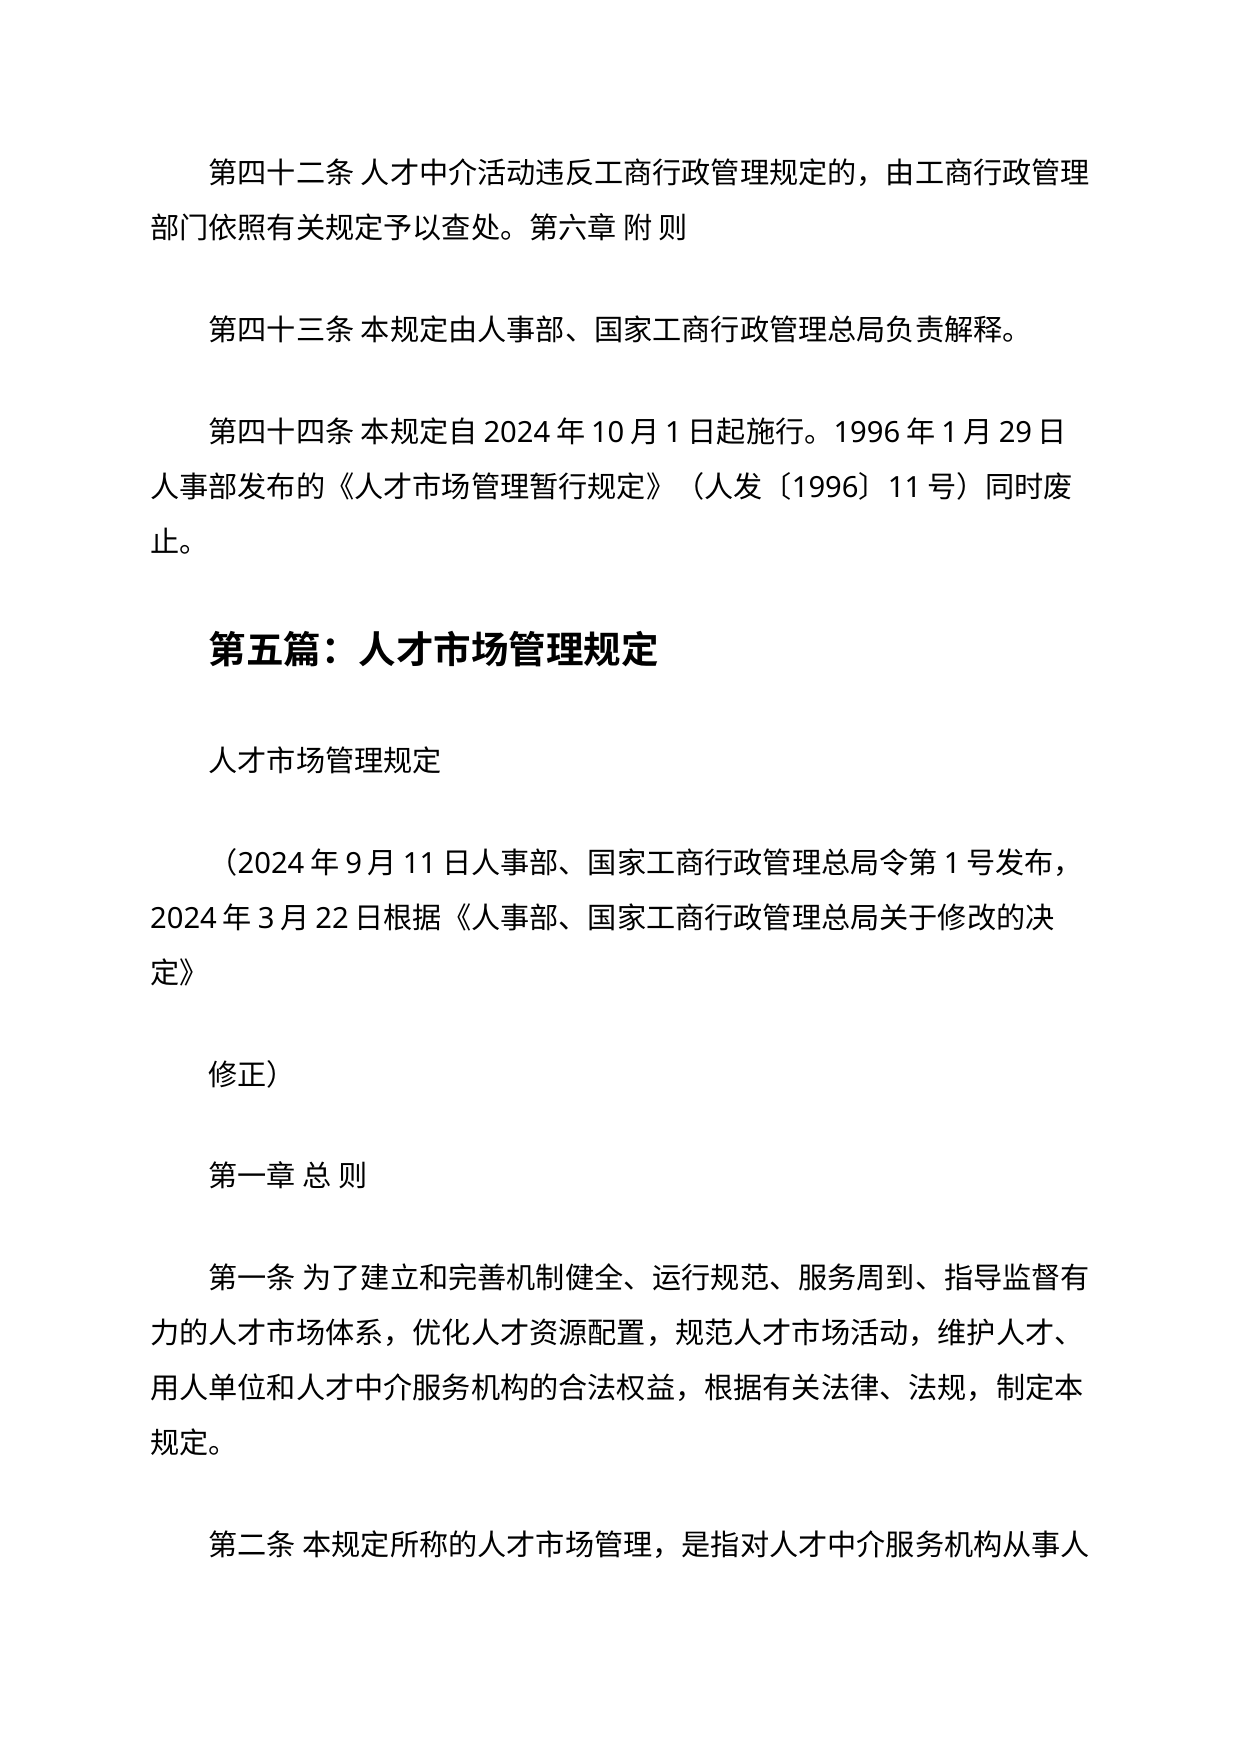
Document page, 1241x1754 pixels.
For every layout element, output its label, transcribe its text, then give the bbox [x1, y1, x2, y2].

text （2024年9月11日人事部、国家工商行政管理总局令第1号发布，2024年3月22日根据《人事部、国家工商行政管理总局关于修改的决定》 [150, 839, 1090, 992]
text 第四十二条 人才中介活动违反工商行政管理规定的，由工商行政管理部门依照有关规定予以查处。第六章 附 则 [150, 150, 1090, 247]
text 人才市场管理规定 [150, 738, 1090, 780]
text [150, 1521, 1090, 1563]
text 第四十四条 本规定自2024年10月1日起施行。1996年1月29日人事部发布的《人才市场管理暂行规定》（人发〔1996〕11号）同时废止。 [150, 408, 1090, 561]
text 第一章 总 则 [150, 1153, 1090, 1195]
text 修正） [150, 1051, 1090, 1093]
text 第五篇：人才市场管理规定 [150, 620, 1090, 674]
text 第一条 为了建立和完善机制健全、运行规范、服务周到、指导监督有力的人才市场体系，优化人才资源配置，规范人才市场活动，维护人才、用人单位和人才中介服务机构的合法权益，根据有关法律、法规，制定本规定。 [150, 1255, 1090, 1462]
text 第四十三条 本规定由人事部、国家工商行政管理总局负责解释。 [150, 307, 1090, 349]
